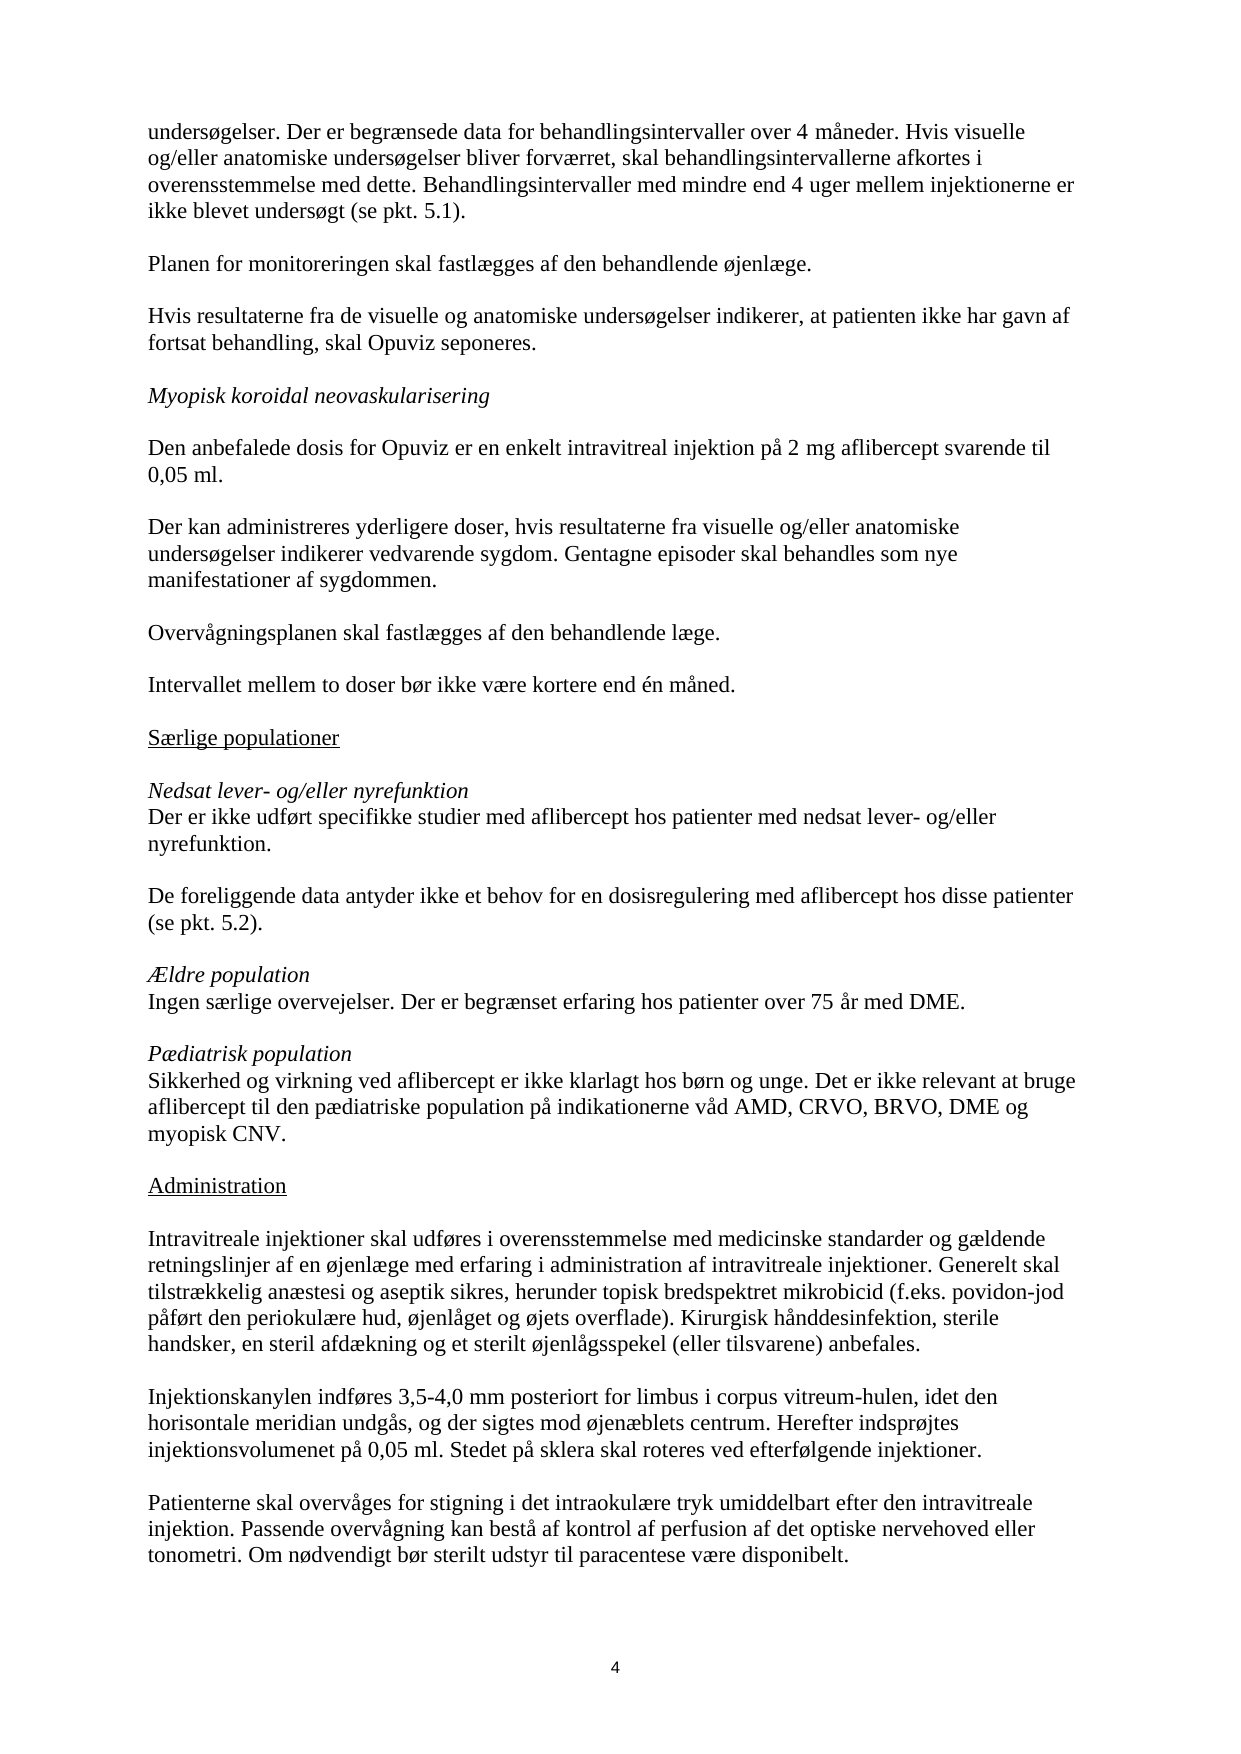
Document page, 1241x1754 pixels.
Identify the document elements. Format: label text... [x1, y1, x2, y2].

text Der kan administreres yderligere doser, hvis resultaterne fra visuelle og/eller anatomiske undersøgelser indikerer vedvarende sygdom. Gentagne episoder skal behandles som nye manifestationer af sygdommen. [148, 513, 1092, 592]
text Den anbefalede dosis for Opuviz er en enkelt intravitreal injektion på 2 mg aflibercept svarende til 0,05 ml. [148, 434, 1092, 487]
text Intervallet mellem to doser bør ikke være kortere end én måned. [148, 672, 1092, 698]
text Overvågningsplanen skal fastlægges af den behandlende læge. [148, 619, 1092, 645]
text Der er ikke udført specifikke studier med aflibercept hos patienter med nedsat lever- og/eller nyrefunktion. [148, 803, 1092, 856]
text Ældre population [148, 961, 1092, 988]
text Injektionskanylen indføres 3,5-4,0 mm posteriort for limbus i corpus vitreum-hulen, idet den horisontale meridian undgås, og der sigtes mod øjenæblets centrum. Herefter indsprøjtes injektionsvolumenet på 0,05 ml. Stedet på sklera skal roteres ved efterfølgende injektioner. [148, 1383, 1092, 1462]
text Myopisk koroidal neovaskularisering [148, 382, 1092, 408]
text Hvis resultaterne fra de visuelle og anatomiske undersøgelser indikerer, at patienten ikke har gavn af fortsat behandling, skal Opuviz seponeres. [148, 303, 1092, 355]
text Planen for monitoreringen skal fastlægges af den behandlende øjenlæge. [148, 250, 1092, 276]
text Ingen særlige overvejelser. Der er begrænset erfaring hos patienter over 75 år med DME. [148, 988, 1092, 1014]
text Pædiatrisk population [148, 1041, 1092, 1067]
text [148, 118, 1092, 223]
text Særlige populationer [148, 724, 1092, 751]
text Intravitreale injektioner skal udføres i overensstemmelse med medicinske standarder og gældende retningslinjer af en øjenlæge med erfaring i administration af intravitreale injektioner. Generelt skal tilstrækkelig anæstesi og aseptik sikres, herunder topisk bredspektret mikrobicid (f.eks. povidon-jod påført den periokulære hud, øjenlåget og øjets overflade). Kirurgisk hånddesinfektion, sterile handsker, en steril afdækning og et sterilt øjenlågsspekel (eller tilsvarene) anbefales. [148, 1225, 1092, 1357]
text Nedsat lever- og/eller nyrefunktion [148, 777, 1092, 803]
text Administration [148, 1172, 1092, 1199]
text Patienterne skal overvåges for stigning i det intraokulære tryk umiddelbart efter den intravitreale injektion. Passende overvågning kan bestå af kontrol af perfusion af det optiske nervehoved eller tonometri. Om nødvendigt bør sterilt udstyr til paracentese være disponibelt. [148, 1488, 1092, 1568]
text De foreliggende data antyder ikke et behov for en dosisregulering med aflibercept hos disse patienter (se pkt. 5.2). [148, 882, 1092, 935]
text Sikkerhed og virkning ved aflibercept er ikke klarlagt hos børn og unge. Det er ikke relevant at bruge aflibercept til den pædiatriske population på indikationerne våd AMD, CRVO, BRVO, DME og myopisk CNV. [148, 1067, 1092, 1146]
